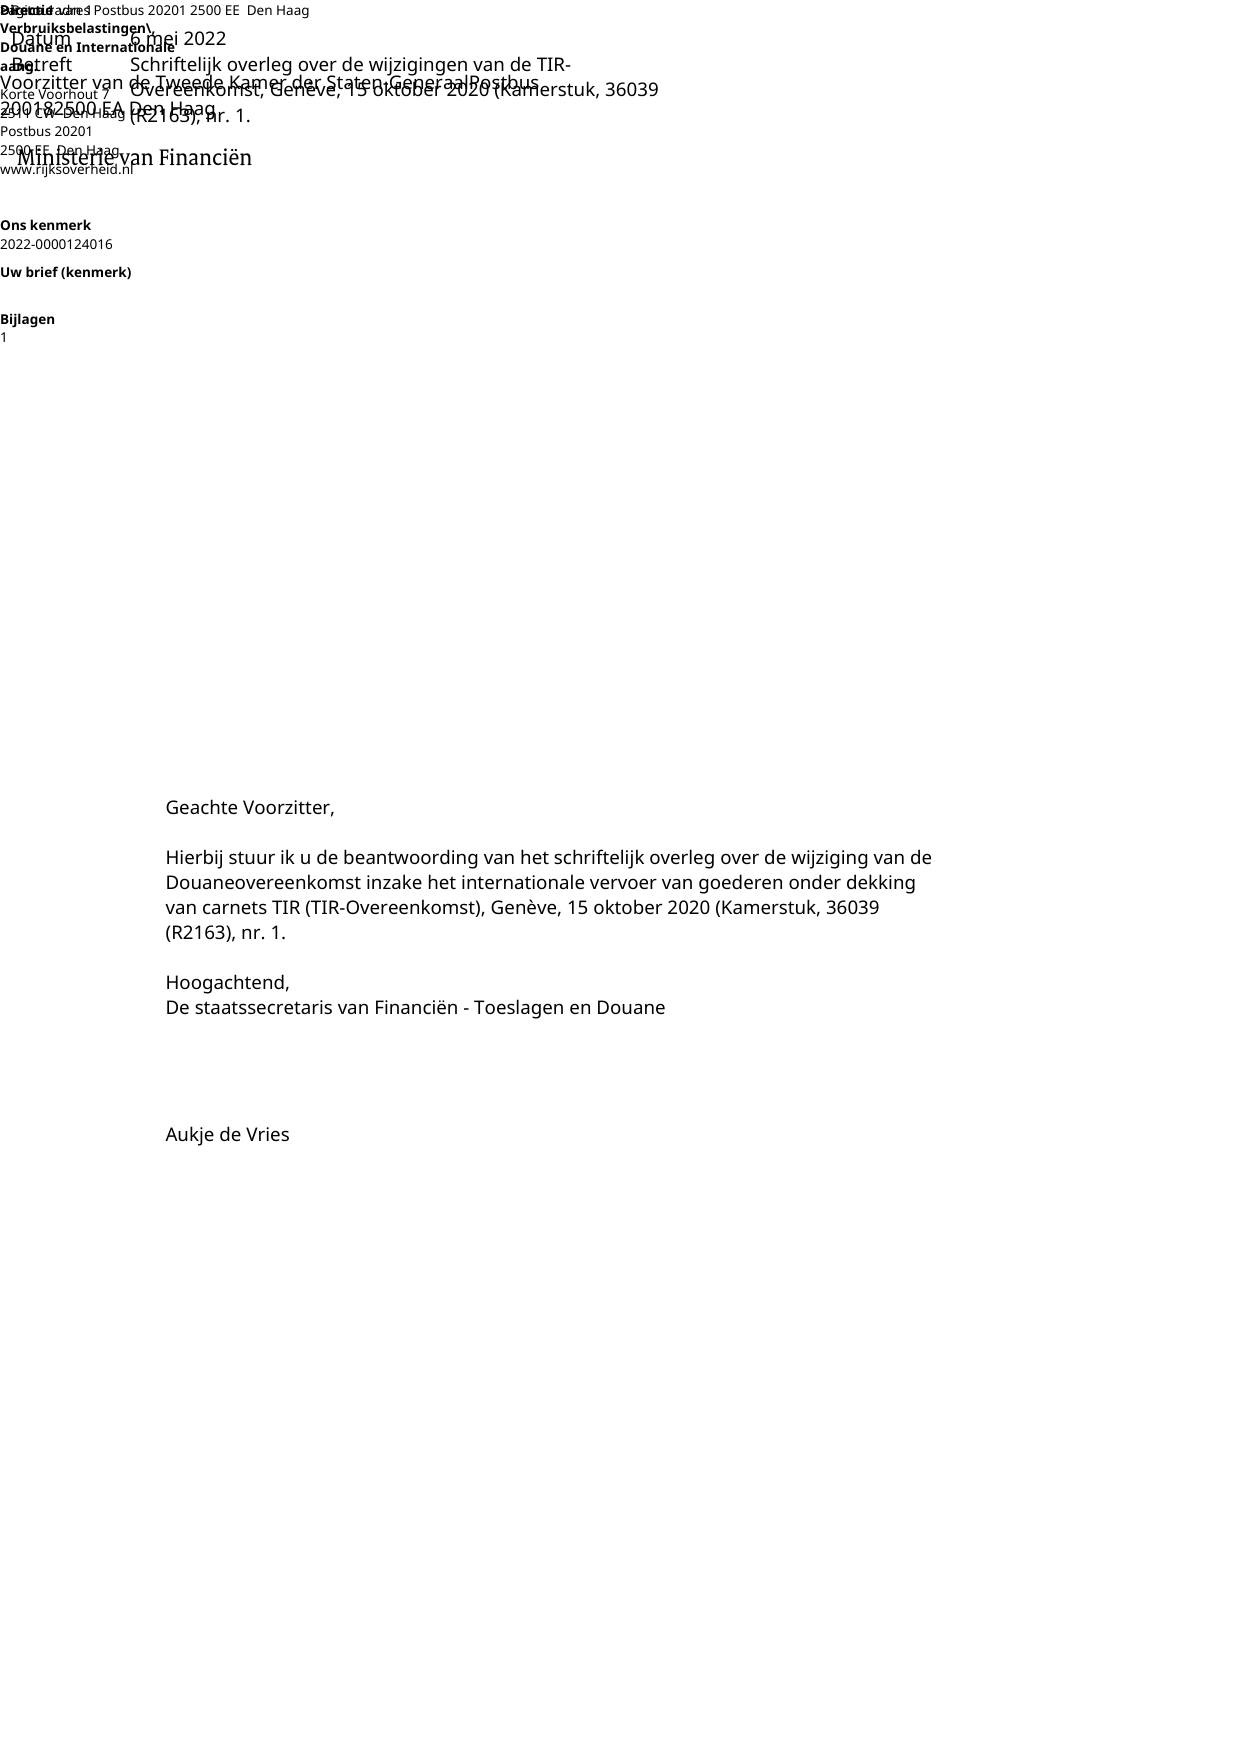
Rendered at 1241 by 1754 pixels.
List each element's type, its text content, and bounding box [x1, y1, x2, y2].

picture [0, 0, 384, 220]
text Hierbij stuur ik u de beantwoording van het schriftelijk overleg over de wijziging van de Douaneovereenkomst inzake het internationale vervoer van goederen onder dekking van carnets TIR (TIR-Overeenkomst), Genève, 15 oktober 2020 (Kamerstuk, 36039 (R2163), nr. 1. [165, 844, 945, 944]
text Geachte Voorzitter, [165, 794, 945, 819]
text Aukje de Vries [165, 1122, 945, 1147]
text De staatssecretaris van Financiën - Toeslagen en Douane [165, 994, 945, 1019]
text Hoogachtend, [165, 969, 945, 994]
